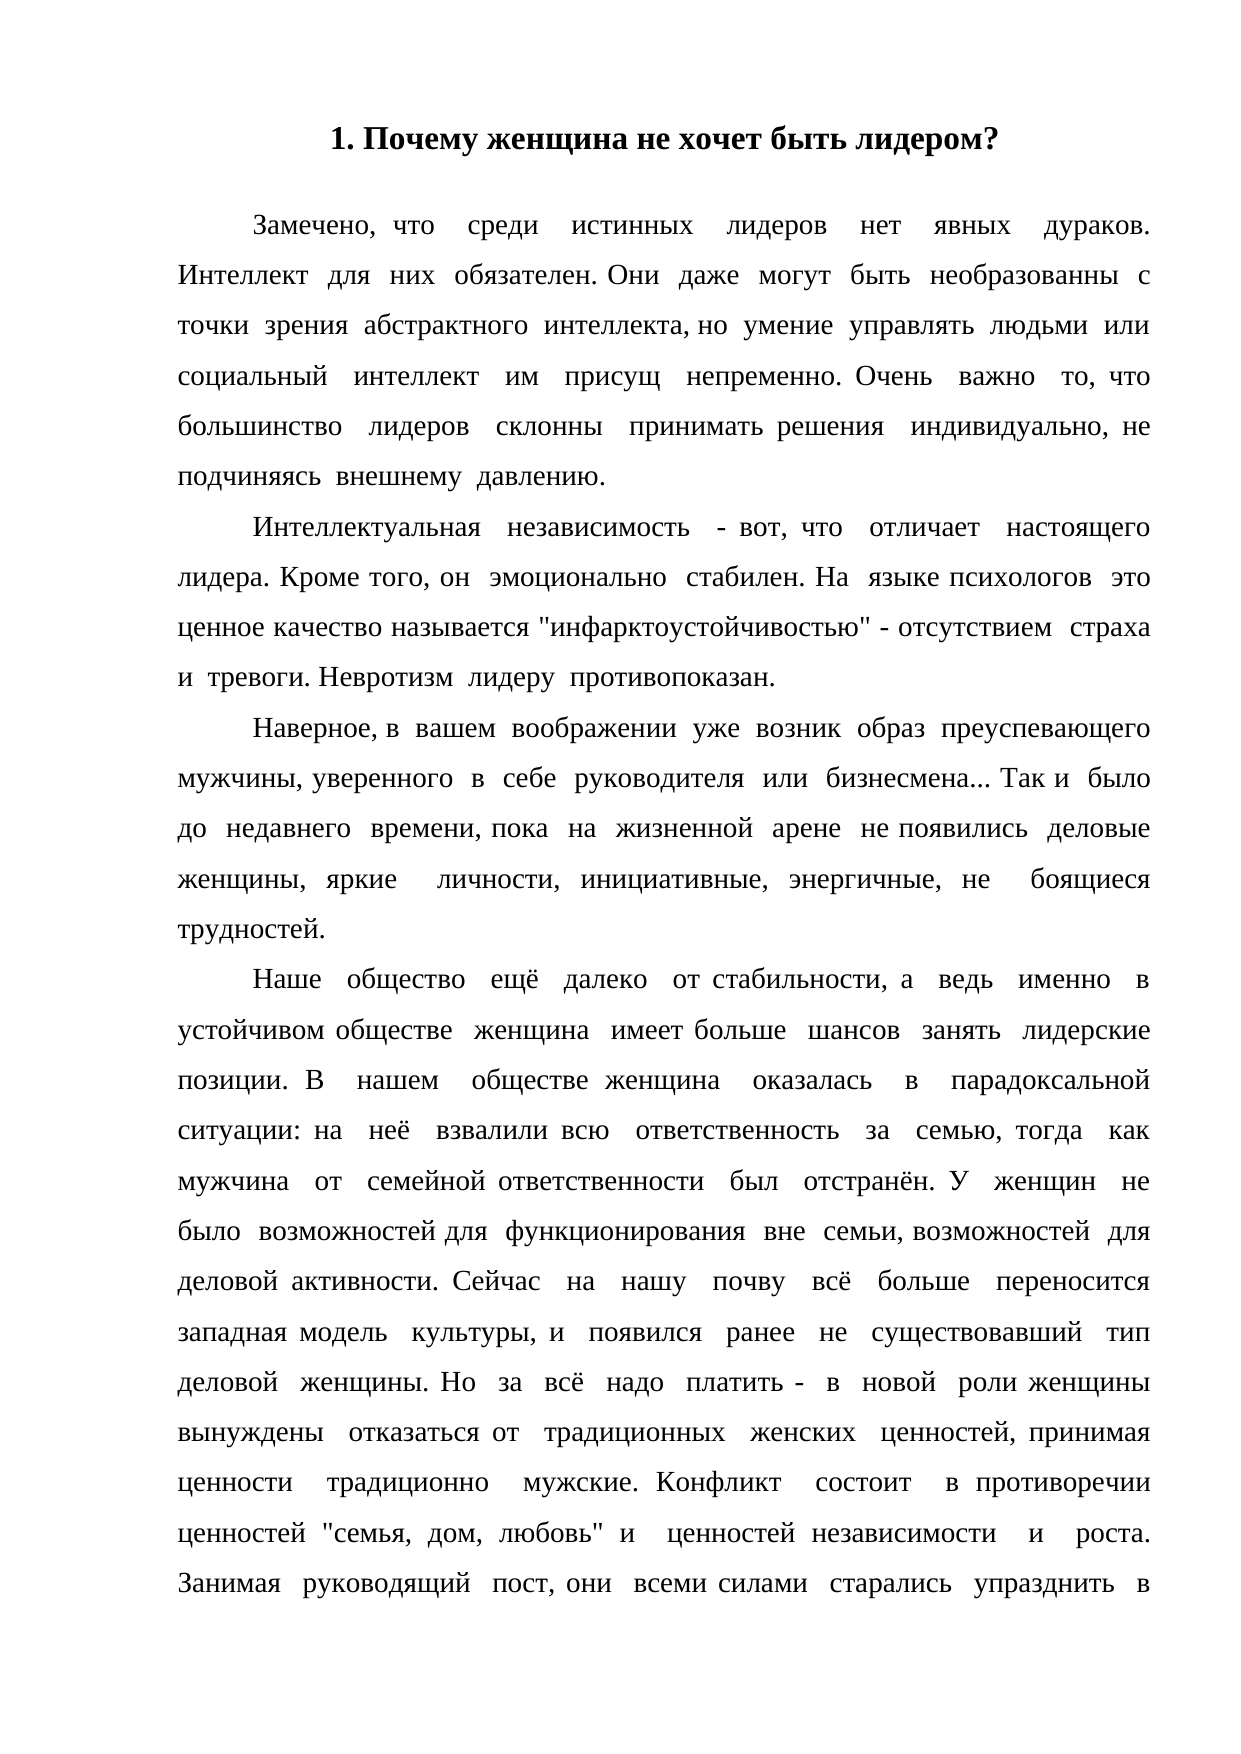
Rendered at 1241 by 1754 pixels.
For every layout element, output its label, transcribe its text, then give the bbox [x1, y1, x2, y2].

text Наверное, в вашем воображении уже возник образ преуспевающего мужчины, уверенного в себе руководителя или бизнесмена... Так и было до недавнего времени, пока на жизненной арене не появились деловые женщины, яркие личности, инициативные, энергичные, не боящиеся трудностей. [177, 710, 1152, 945]
text Интеллектуальная независимость - вот, что отличает настоящего лидера. Кроме того, он эмоционально стабилен. На языке психологов это ценное качество называется "инфарктоустойчивостью" - отсутствием страха и тревоги. Невротизм лидеру противопоказан. [177, 509, 1152, 693]
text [177, 961, 1152, 1599]
subtitle 1. Почему женщина не хочет быть лидером? [177, 118, 1152, 156]
text Замечено, что среди истинных лидеров нет явных дураков. Интеллект для них обязателен. Они даже могут быть необразованны с точки зрения абстрактного интеллекта, но умение управлять людьми или социальный интеллект им присущ непременно. Очень важно то, что большинство лидеров склонны принимать решения индивидуально, не подчиняясь внешнему давлению. [177, 207, 1152, 492]
